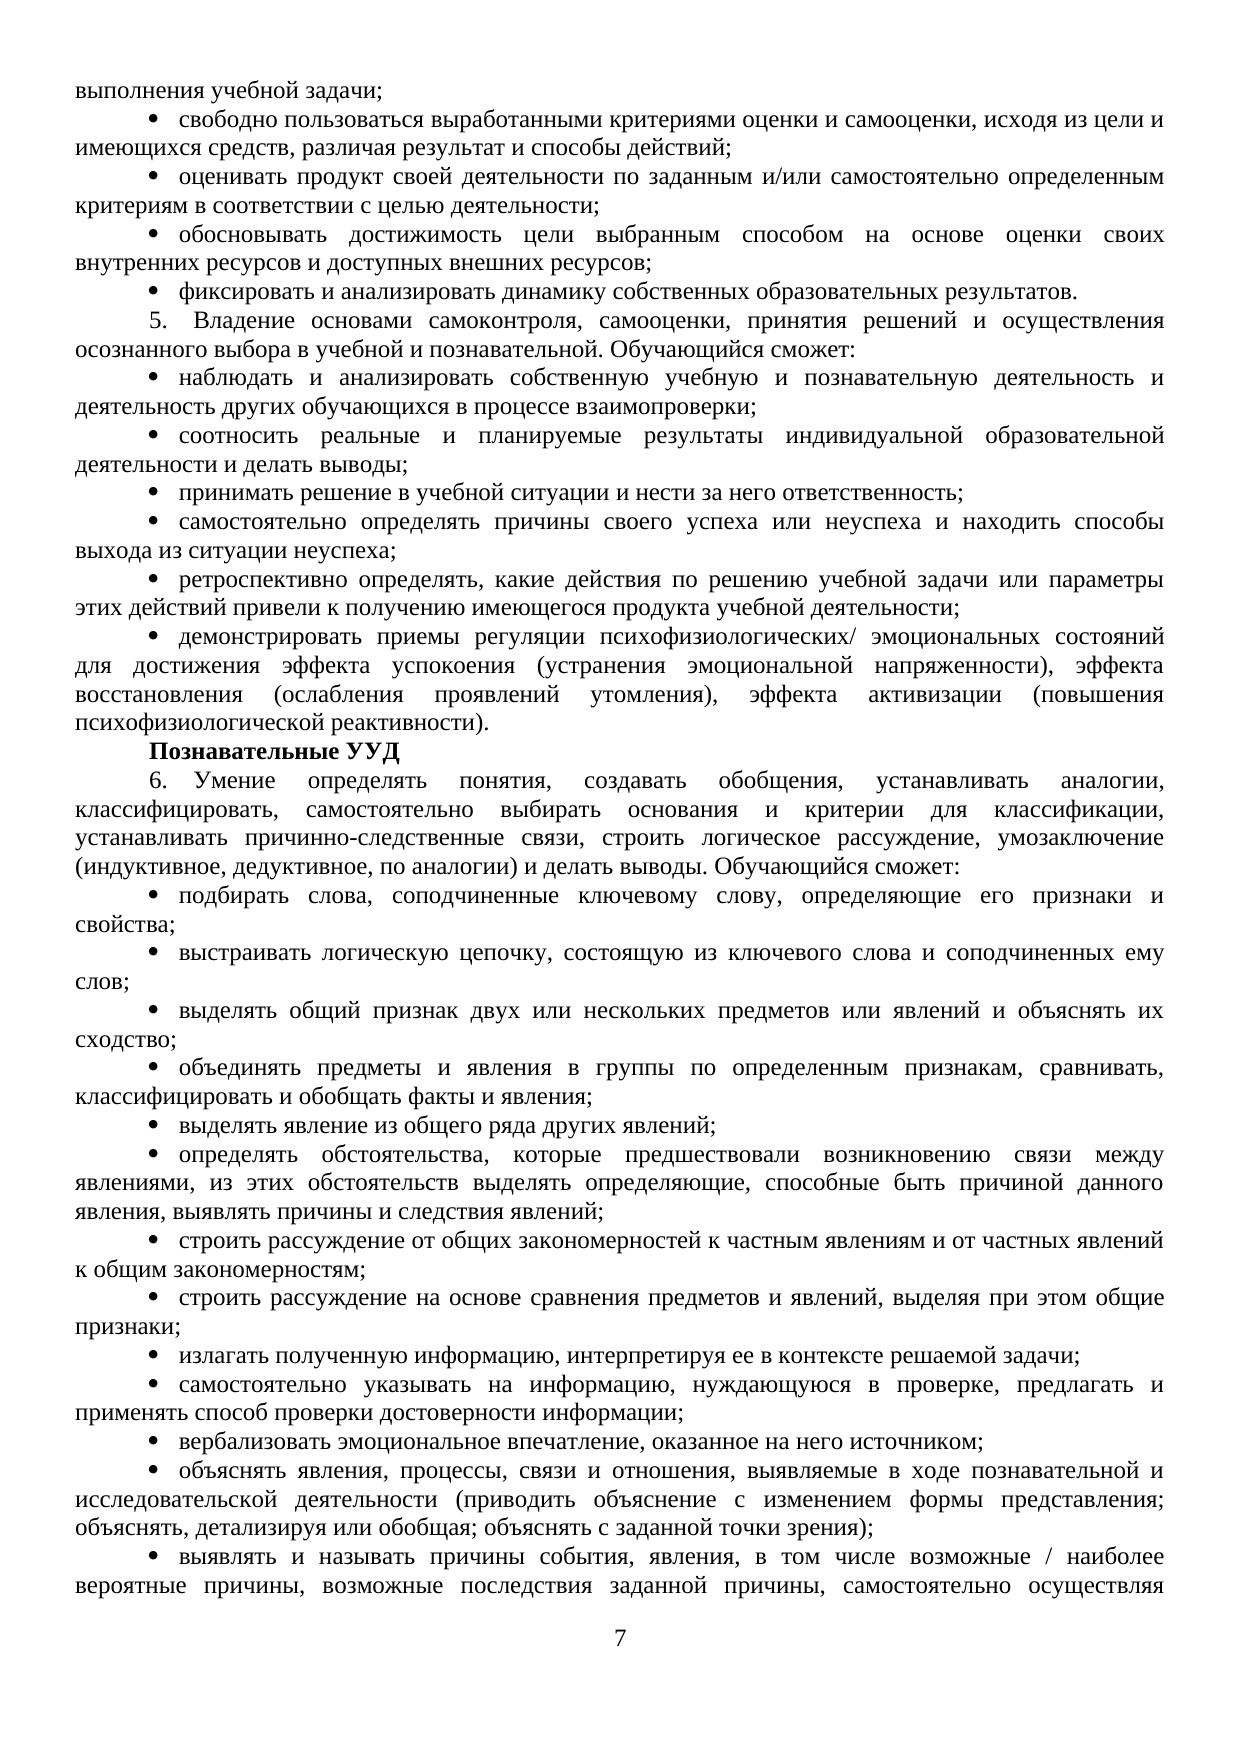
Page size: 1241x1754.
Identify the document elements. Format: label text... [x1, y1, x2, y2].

list Умение определять понятия, создавать обобщения, устанавливать аналогии, классифицировать, самостоятельно выбирать основания и критерии для классификации, устанавливать причинно-следственные связи, строить логическое рассуждение, умозаключение (индуктивное, дедуктивное, по аналогии) и делать выводы. Обучающийся сможет: [75, 765, 1165, 880]
list оценивать продукт своей деятельности по заданным и/или самостоятельно определенным критериям в соответствии с целью деятельности; [75, 161, 1165, 219]
list вербализовать эмоциональное впечатление, оказанное на него источником; [75, 1426, 1165, 1455]
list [75, 1541, 1165, 1599]
list излагать полученную информацию, интерпретируя ее в контексте решаемой задачи; [75, 1340, 1165, 1369]
list ретроспективно определять, какие действия по решению учебной задачи или параметры этих действий привели к получению имеющегося продукта учебной деятельности; [75, 564, 1165, 621]
list свободно пользоваться выработанными критериями оценки и самооценки, исходя из цели и имеющихся средств, различая результат и способы действий; [75, 104, 1165, 161]
list объединять предметы и явления в группы по определенным признакам, сравнивать, классифицировать и обобщать факты и явления; [75, 1052, 1165, 1110]
list самостоятельно определять причины своего успеха или неуспеха и находить способы выхода из ситуации неуспеха; [75, 506, 1165, 564]
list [75, 75, 1165, 104]
list выделять явление из общего ряда других явлений; [75, 1110, 1165, 1139]
list самостоятельно указывать на информацию, нуждающуюся в проверке, предлагать и применять способ проверки достоверности информации; [75, 1369, 1165, 1426]
list строить рассуждение на основе сравнения предметов и явлений, выделяя при этом общие признаки; [75, 1282, 1165, 1340]
list подбирать слова, соподчиненные ключевому слову, определяющие его признаки и свойства; [75, 880, 1165, 937]
list определять обстоятельства, которые предшествовали возникновению связи между явлениями, из этих обстоятельств выделять определяющие, способные быть причиной данного явления, выявлять причины и следствия явлений; [75, 1139, 1165, 1225]
list фиксировать и анализировать динамику собственных образовательных результатов. [75, 276, 1165, 305]
list Владение основами самоконтроля, самооценки, принятия решений и осуществления осознанного выбора в учебной и познавательной. Обучающийся сможет: [75, 305, 1165, 362]
list соотносить реальные и планируемые результаты индивидуальной образовательной деятельности и делать выводы; [75, 420, 1165, 477]
list объяснять явления, процессы, связи и отношения, выявляемые в ходе познавательной и исследовательской деятельности (приводить объяснение с изменением формы представления; объяснять, детализируя или обобщая; объяснять с заданной точки зрения); [75, 1455, 1165, 1541]
list обосновывать достижимость цели выбранным способом на основе оценки своих внутренних ресурсов и доступных внешних ресурсов; [75, 219, 1165, 276]
list выделять общий признак двух или нескольких предметов или явлений и объяснять их сходство; [75, 995, 1165, 1052]
list наблюдать и анализировать собственную учебную и познавательную деятельность и деятельность других обучающихся в процессе взаимопроверки; [75, 362, 1165, 420]
list принимать решение в учебной ситуации и нести за него ответственность; [75, 477, 1165, 506]
list строить рассуждение от общих закономерностей к частным явлениям и от частных явлений к общим закономерностям; [75, 1225, 1165, 1282]
list выстраивать логическую цепочку, состоящую из ключевого слова и соподчиненных ему слов; [75, 937, 1165, 995]
text Познавательные УУД [75, 736, 1165, 765]
list демонстрировать приемы регуляции психофизиологических/ эмоциональных состояний для достижения эффекта успокоения (устранения эмоциональной напряженности), эффекта восстановления (ослабления проявлений утомления), эффекта активизации (повышения психофизиологической реактивности). [75, 621, 1165, 736]
